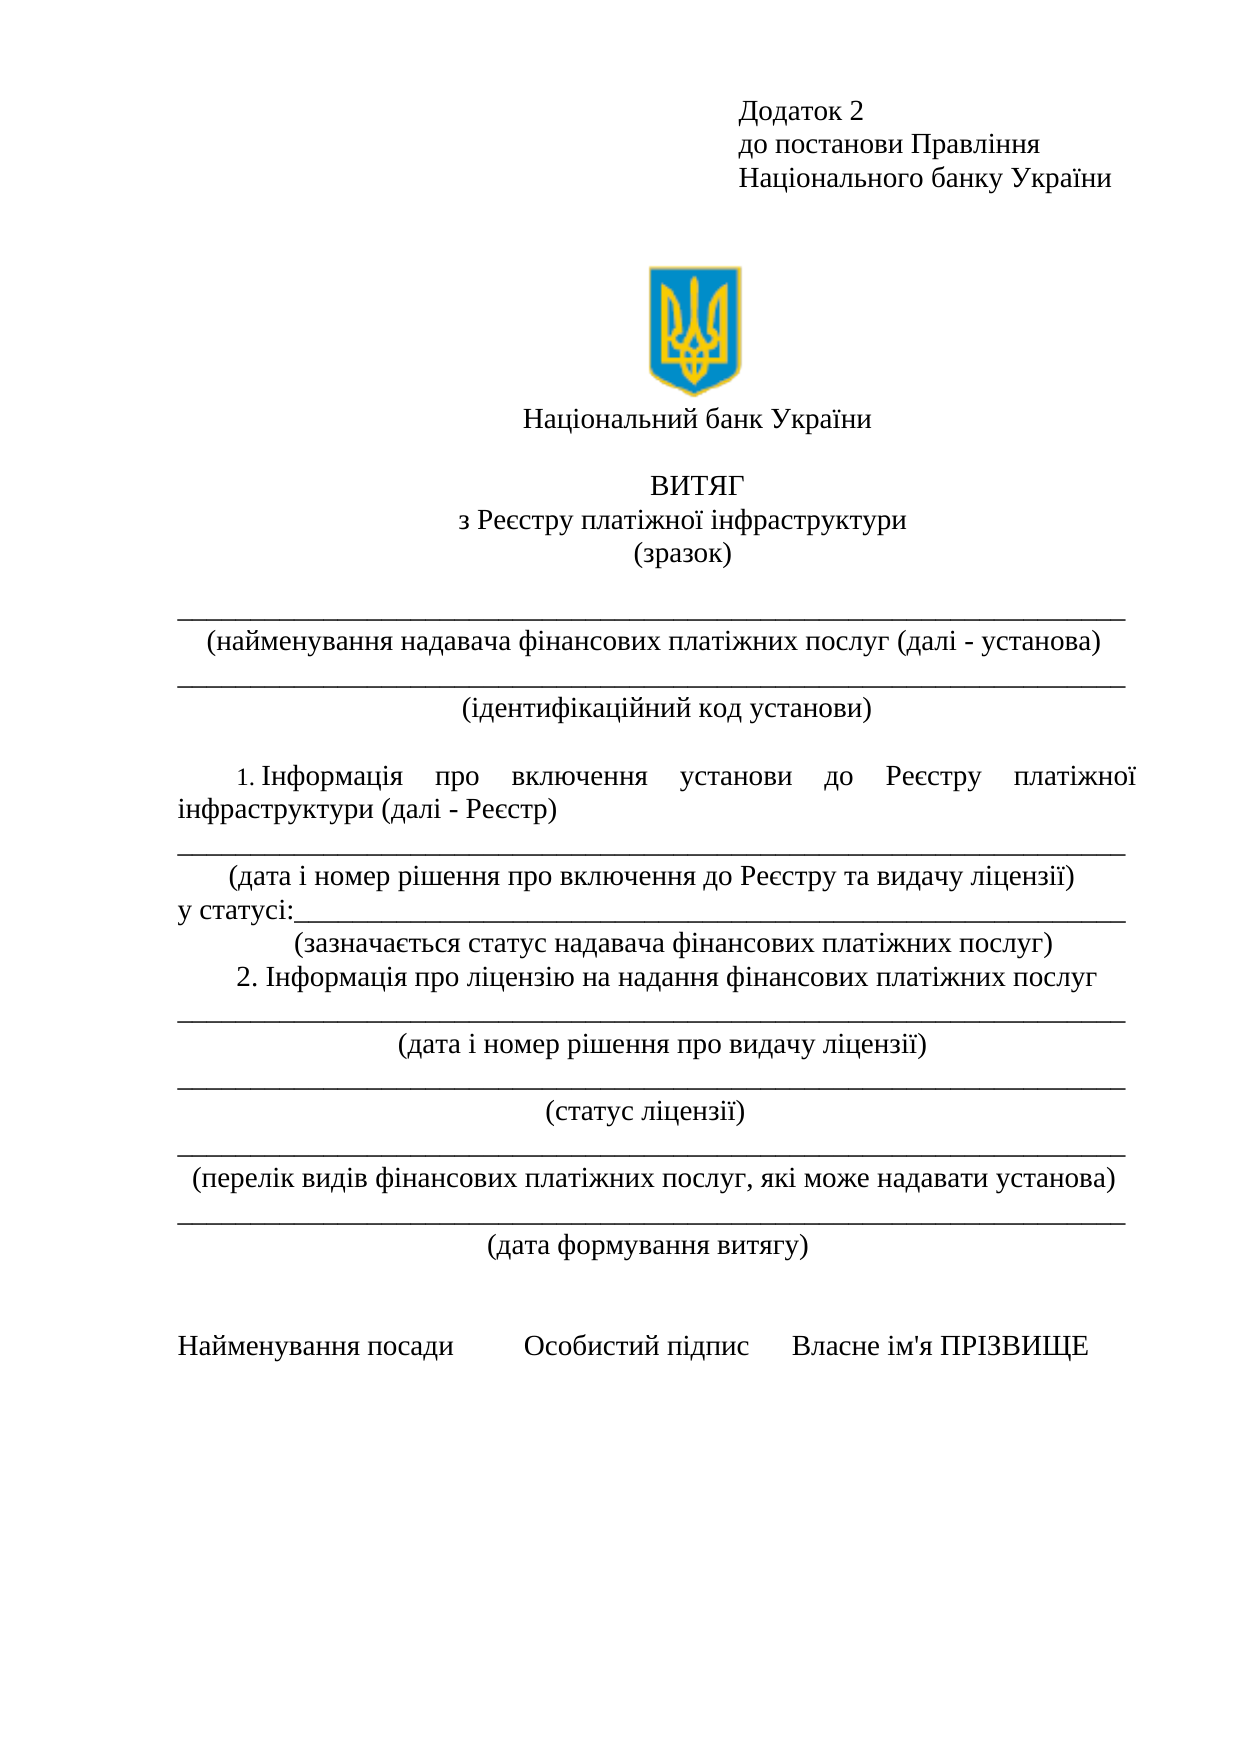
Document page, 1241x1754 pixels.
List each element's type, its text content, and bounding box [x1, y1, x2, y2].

table_header Найменування посади [150, 1328, 512, 1361]
picture [641, 260, 749, 402]
text Додаток 2 [177, 93, 1181, 126]
text _________________________________________________________________ (ідентифікаційний код установи) [177, 657, 1240, 724]
text Національний банк України [119, 402, 1240, 435]
list Інформація про включення установи до Реєстру платіжної інфраструктури (далі - Реєстр) [177, 758, 1137, 825]
text Національного банку України [738, 160, 1181, 193]
text до постанови Правління [738, 126, 1181, 160]
table_header Особистий підпис [513, 1328, 754, 1361]
table_header Власне ім'я ПРІЗВИЩЕ [755, 1328, 1089, 1361]
subtitle ВИТЯГ з Реєстру платіжної інфраструктури (зразок) [119, 468, 1240, 569]
text 2. Інформація про ліцензію на надання фінансових платіжних послуг _________________________________________________________________ (дата і номер рішення про видачу ліцензії) _________________________________________________________________ (статус ліцензії) _________________________________________________________________ (перелік видів фінансових платіжних послуг, які може надавати установа) _________________________________________________________________ (дата формування витягу) [177, 959, 1152, 1261]
text _________________________________________________________________ (найменування надавача фінансових платіжних послуг (далі - установа) [177, 590, 1240, 657]
text _________________________________________________________________ (дата і номер рішення про включення до Реєстру та видачу ліцензії) у статусі:_________________________________________________________ (зазначається статус надавача фінансових платіжних послуг) [177, 825, 1137, 959]
